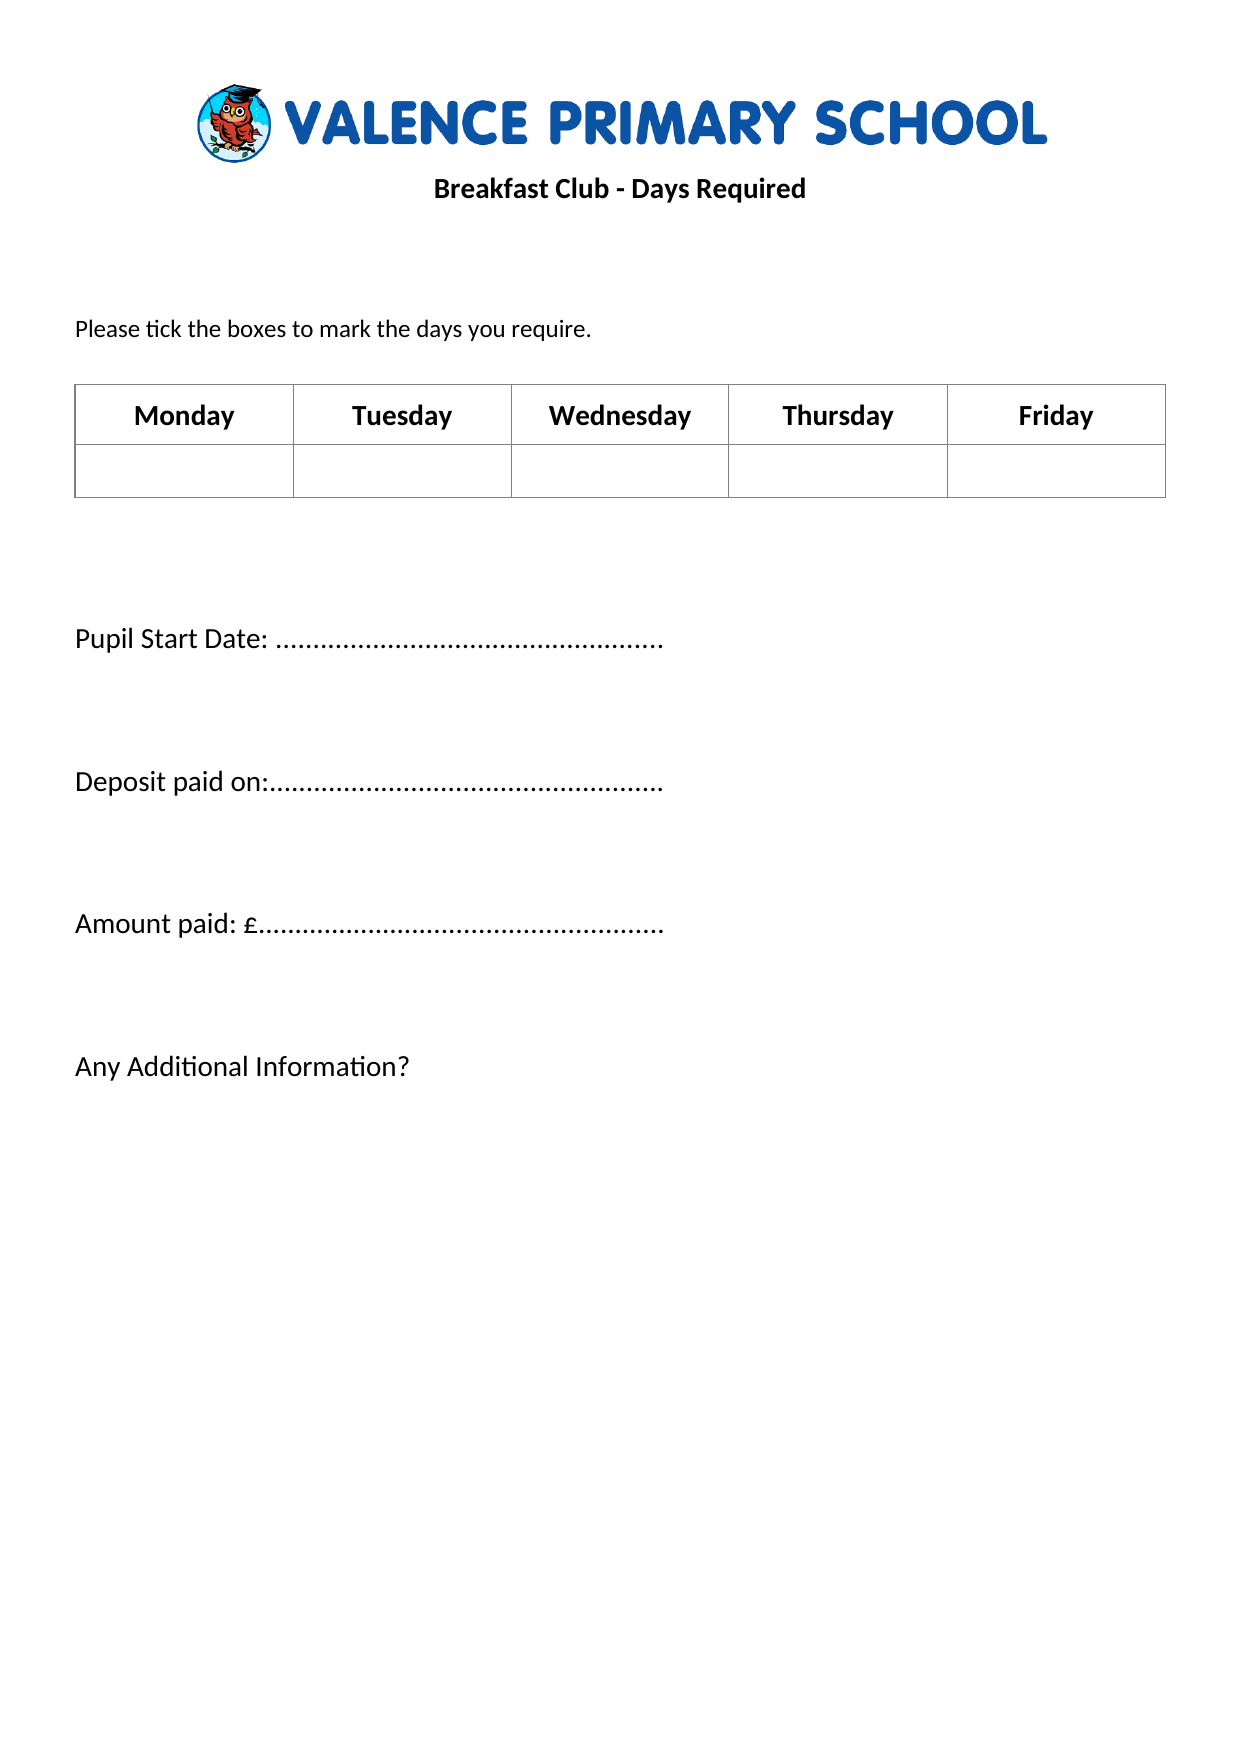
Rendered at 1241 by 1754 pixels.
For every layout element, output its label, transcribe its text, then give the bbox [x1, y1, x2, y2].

text Pupil Start Date: [75, 620, 1165, 656]
table_header Friday [948, 385, 1165, 444]
text Deposit paid on: [75, 763, 1165, 798]
table_header Monday [76, 385, 293, 444]
text Please tick the boxes to mark the days you require. [75, 313, 1165, 343]
text Any Additional Information? [75, 1048, 1165, 1083]
table_header Wednesday [512, 385, 728, 444]
text Amount paid: £ [75, 905, 1165, 941]
picture [187, 75, 1053, 171]
table_cell [512, 445, 728, 497]
text Breakfast Club - Days Required [75, 170, 1165, 206]
table_cell [294, 445, 511, 497]
table_cell [729, 445, 947, 497]
table_cell [948, 445, 1165, 497]
table_header Thursday [729, 385, 947, 444]
table_header Tuesday [294, 385, 511, 444]
table_cell [76, 445, 293, 497]
